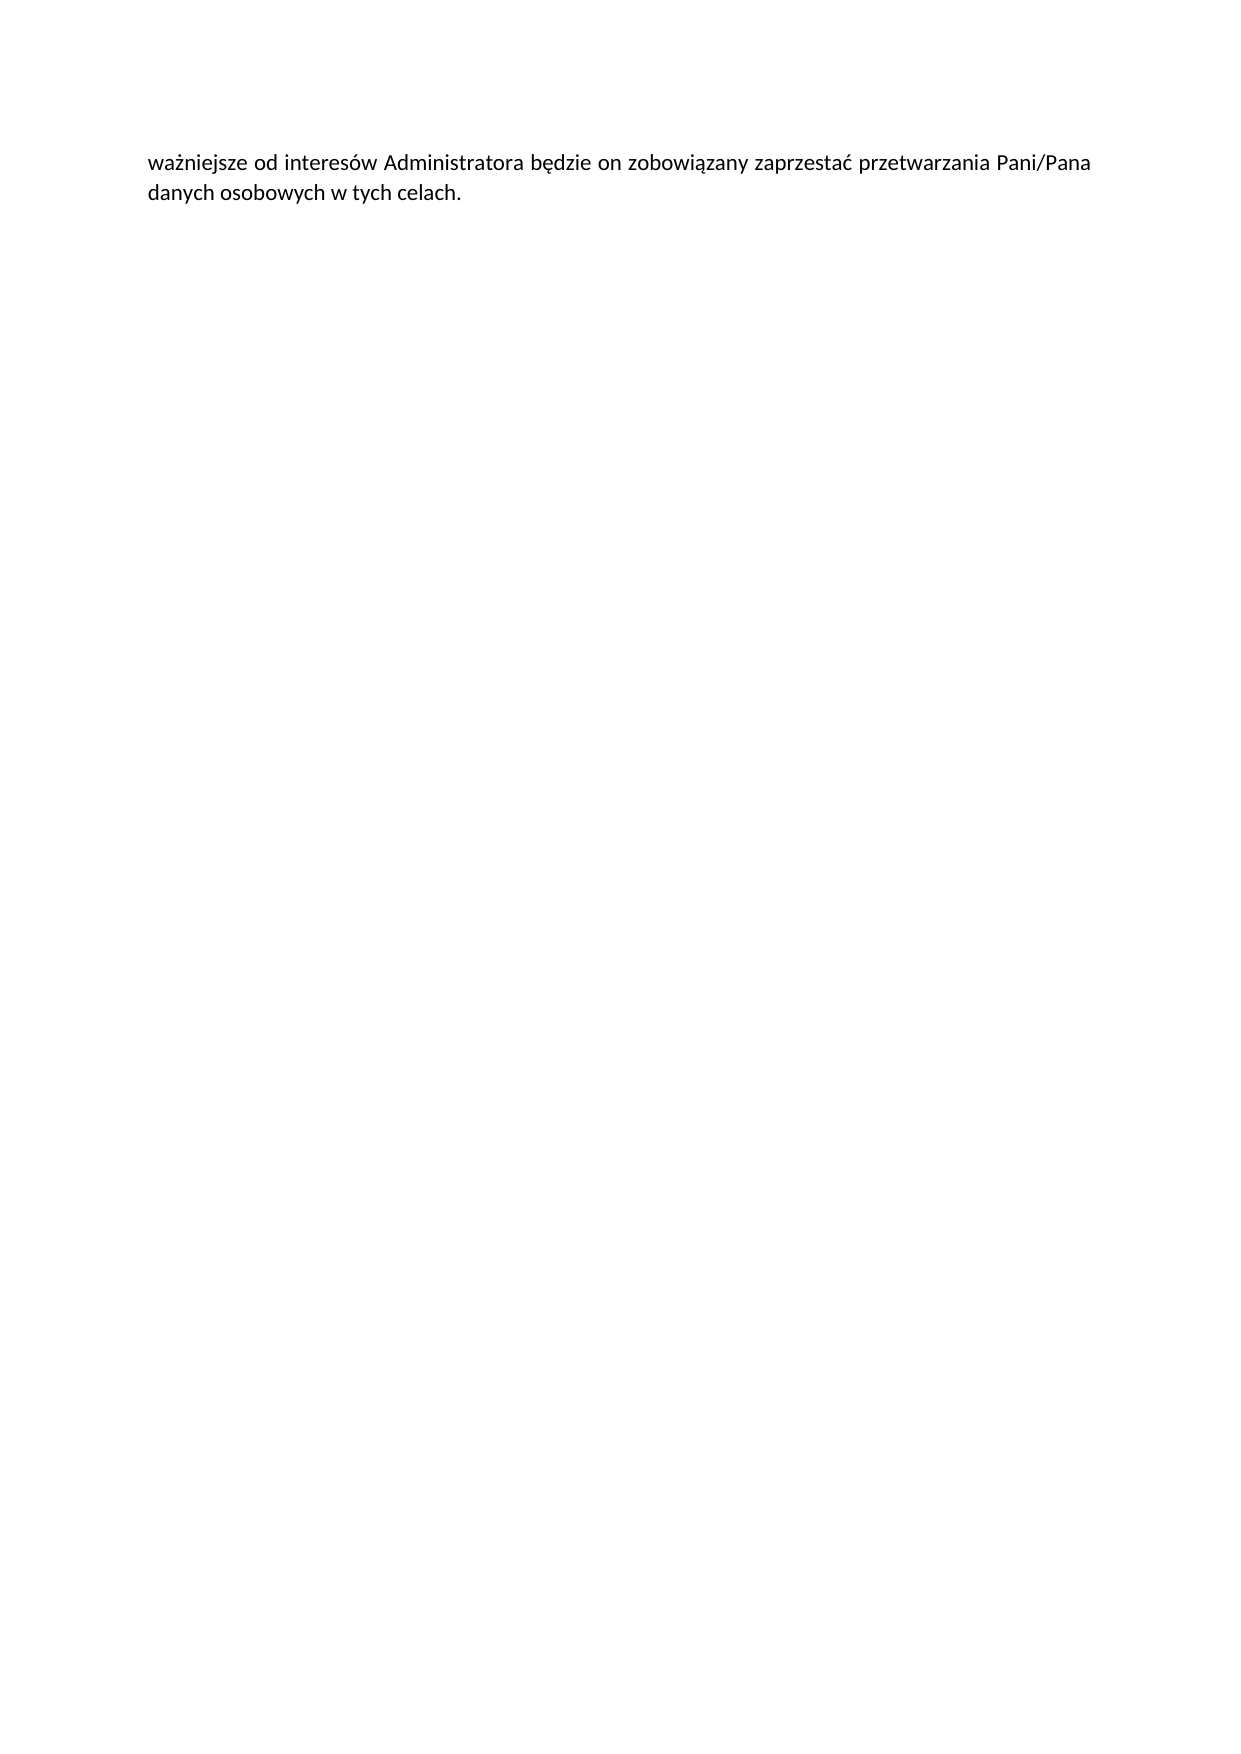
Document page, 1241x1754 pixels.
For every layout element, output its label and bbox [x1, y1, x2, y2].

text [148, 148, 1093, 206]
